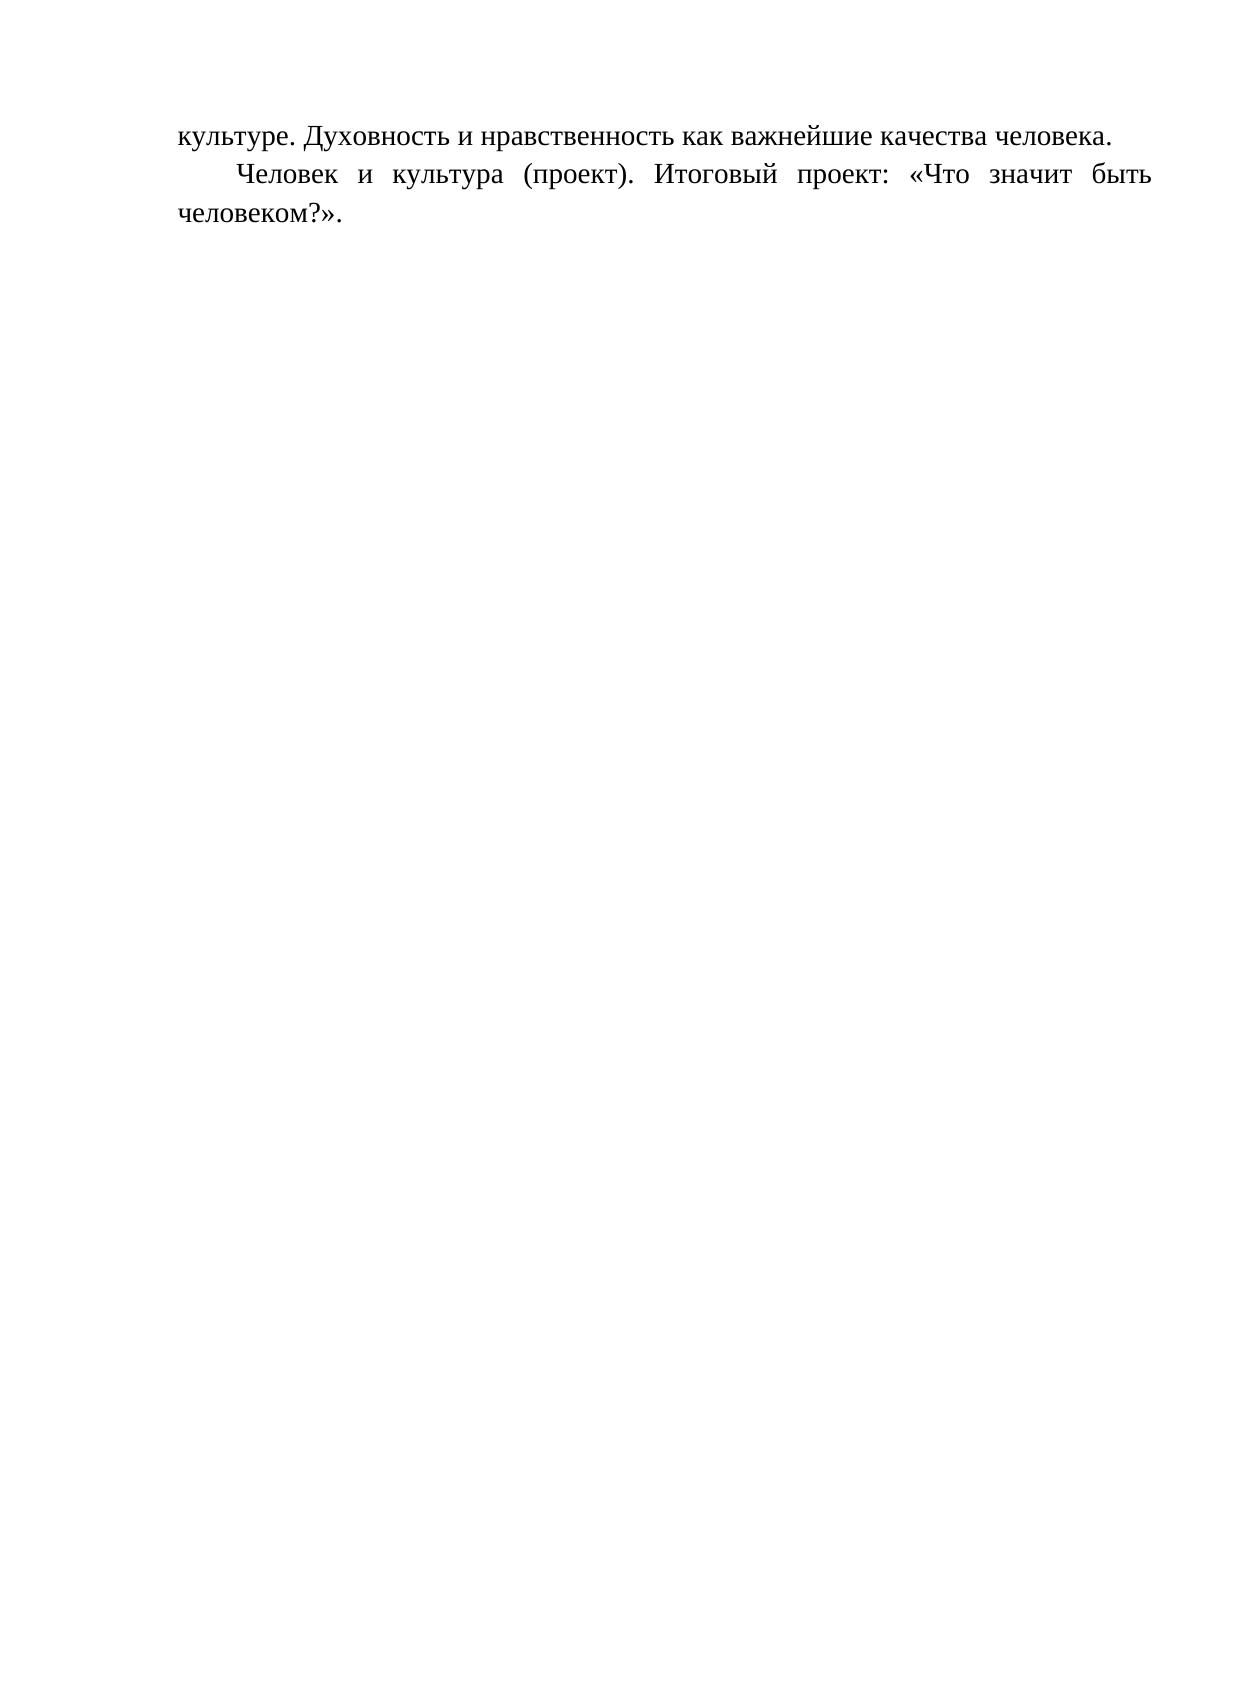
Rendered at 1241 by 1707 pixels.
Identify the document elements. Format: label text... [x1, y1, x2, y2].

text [177, 118, 1152, 152]
text Человек и культура (проект). Итоговый проект: «Что значит быть человеком?». [177, 157, 1152, 229]
